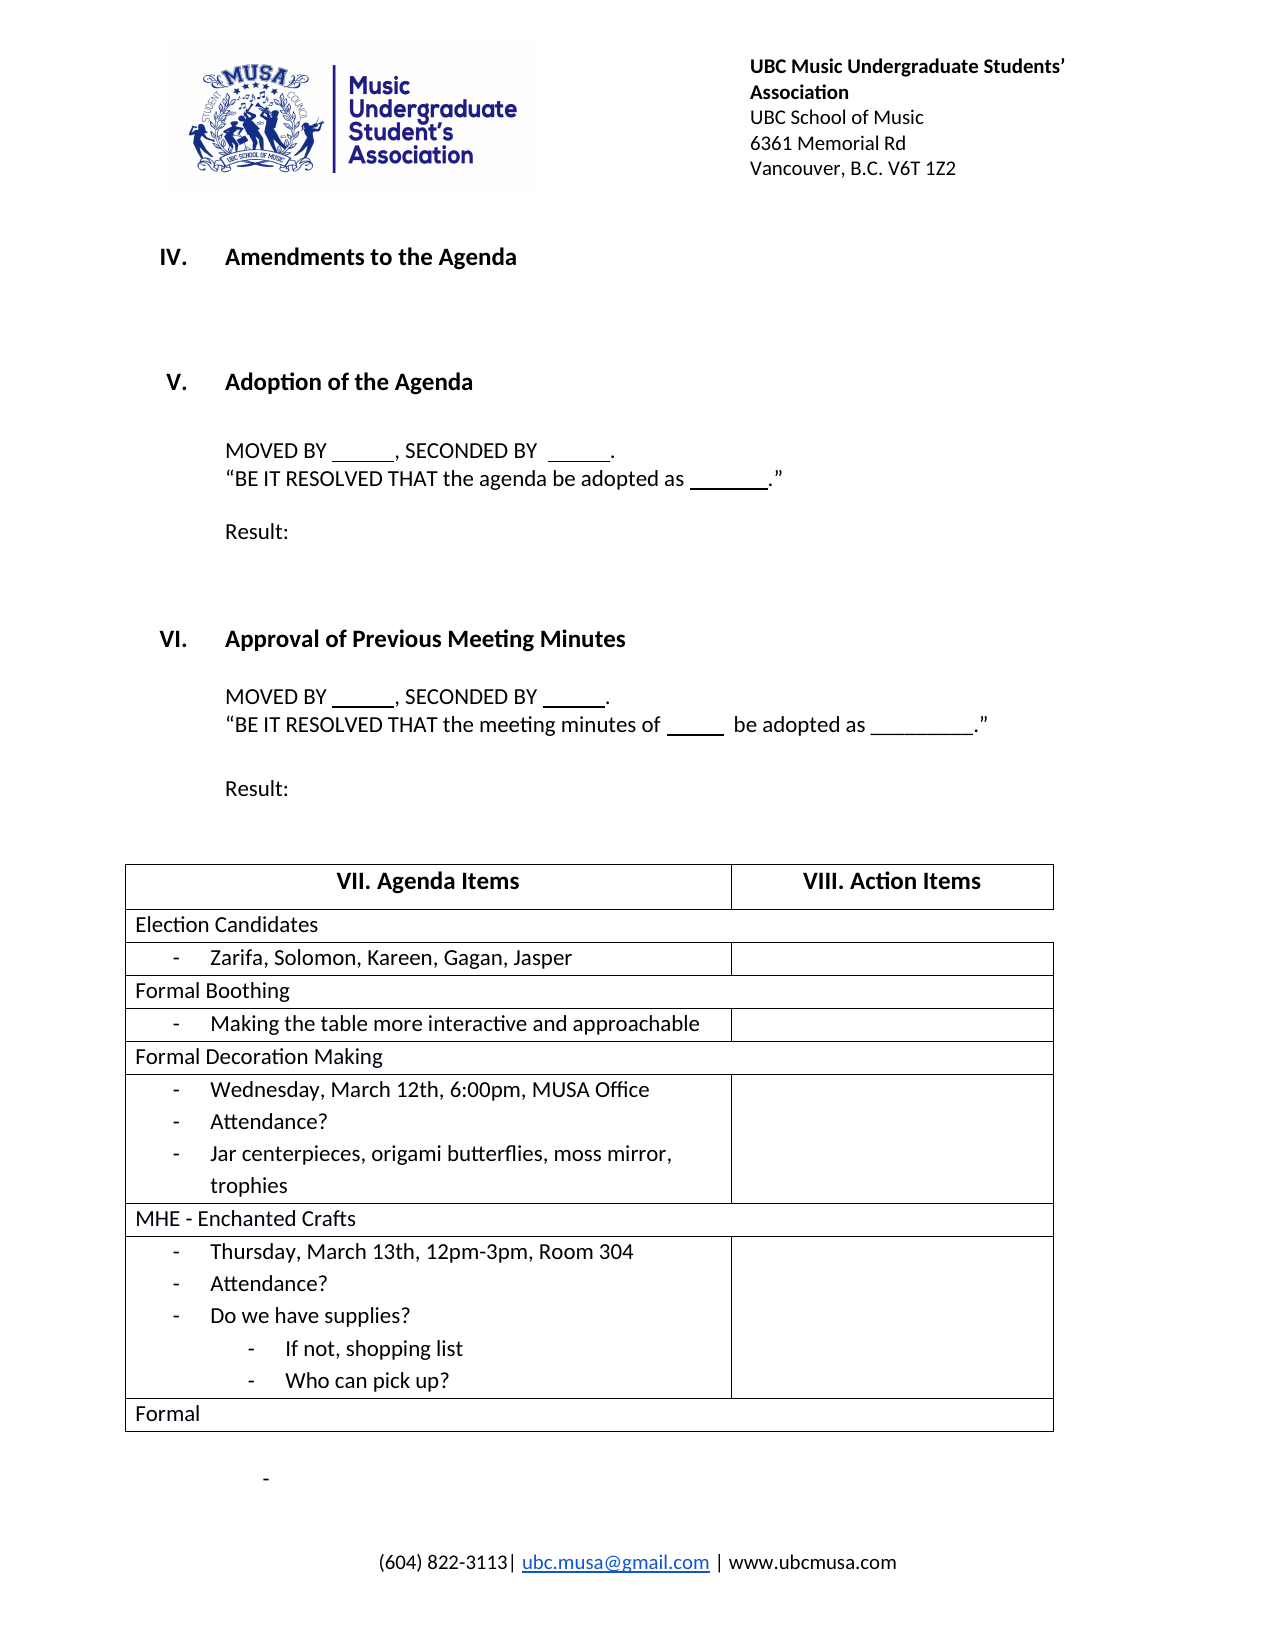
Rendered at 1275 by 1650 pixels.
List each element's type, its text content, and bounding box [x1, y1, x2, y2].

table_cell Thursday, March 13th, 12pm-3pm, Room 304 Attendance? Do we have supplies? If not, shopping list Who can pick up? [126, 1237, 731, 1398]
table_cell MHE - Enchanted Crafts [126, 1204, 1053, 1236]
list Approval of Previous Meeting Minutes [187, 623, 1125, 654]
table_cell Wednesday, March 12th, 6:00pm, MUSA Office Attendance? Jar centerpieces, origami butterflies, moss mirror, trophies [126, 1075, 731, 1203]
table_cell Formal Decoration Making [126, 1042, 1053, 1074]
table_cell [732, 1009, 1053, 1041]
text Result: [225, 774, 1125, 802]
list Adoption of the Agenda [187, 366, 1125, 397]
list Amendments to the Agenda [187, 241, 1125, 271]
table_cell Formal [126, 1399, 1053, 1431]
table_cell Zarifa, Solomon, Kareen, Gagan, Jasper [126, 943, 731, 975]
text MOVED BY , SECONDED BY . [225, 436, 1125, 464]
table_header VII. Agenda Items [126, 865, 731, 909]
table_cell [732, 1237, 1053, 1398]
table_header VIII. Action Items [732, 865, 1053, 909]
table_cell Making the table more interactive and approachable [126, 1009, 731, 1041]
table_cell Formal Boothing [126, 976, 1053, 1008]
table_cell [732, 943, 1053, 975]
text “BE IT RESOLVED THAT the meeting minutes of be adopted as _________.” [225, 710, 1125, 738]
table_cell Election Candidates [126, 910, 1054, 942]
text MOVED BY , SECONDED BY . [150, 682, 1125, 710]
table_cell [732, 1075, 1053, 1203]
text “BE IT RESOLVED THAT the agenda be adopted as .” [225, 464, 1125, 492]
text Result: [150, 517, 1125, 545]
picture [168, 42, 540, 196]
